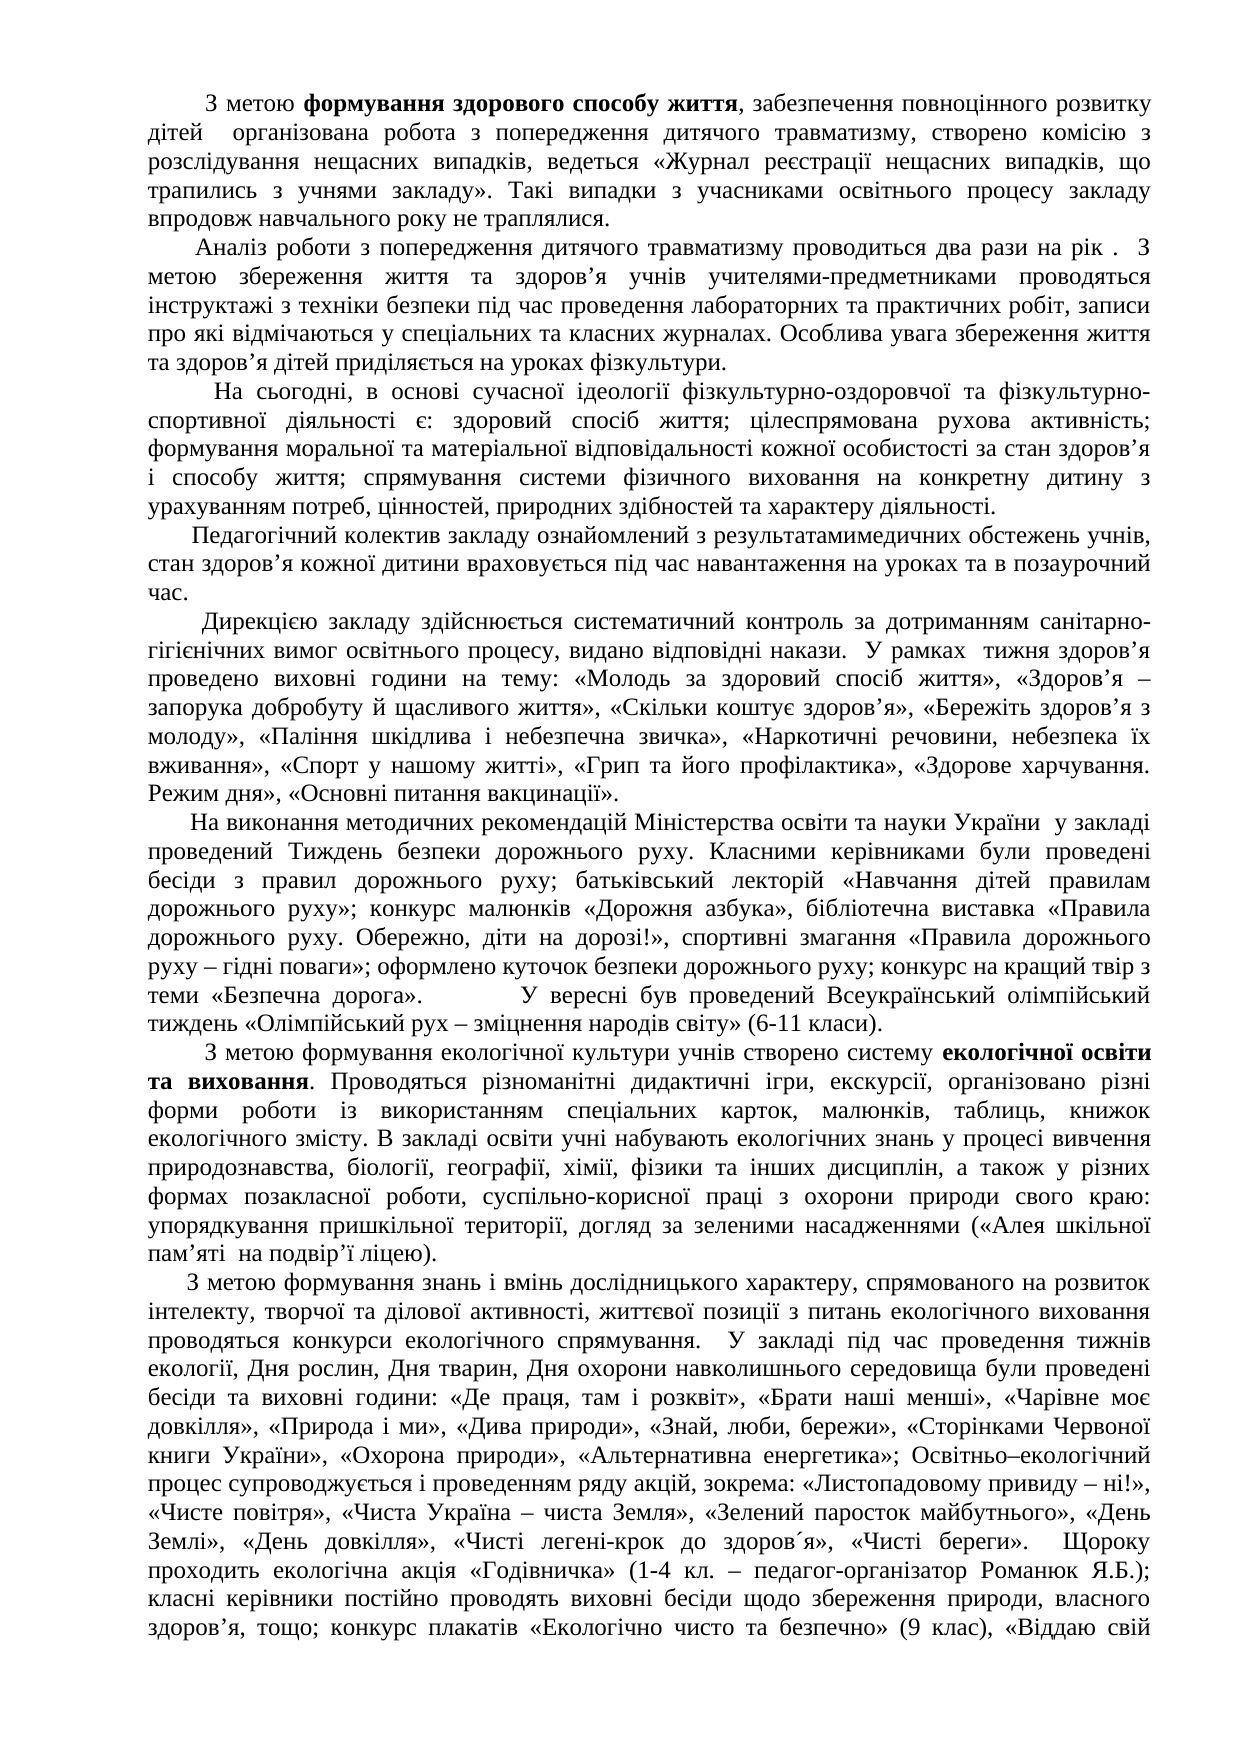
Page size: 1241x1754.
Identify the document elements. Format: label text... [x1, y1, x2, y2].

text На виконання методичних рекомендацій Міністерства освіти та науки України у закладі проведений Тиждень безпеки дорожнього руху. Класними керівниками були проведені бесіди з правил дорожнього руху; батьківський лекторій «Навчання дітей правилам дорожнього руху»; конкурс малюнків «Дорожня азбука», бібліотечна виставка «Правила дорожнього руху. Обережно, діти на дорозі!», спортивні змагання «Правила дорожнього руху – гідні поваги»; оформлено куточок безпеки дорожнього руху; конкурс на кращий твір з теми «Безпечна дорога». У вересні був проведений Всеукраїнський олімпійський тиждень «Олімпійський рух – зміцнення народів світу» (6-11 класи). [148, 807, 1152, 1037]
text З метою формування здорового способу життя, забезпечення повноцінного розвитку дітей організована робота з попередження дитячого травматизму, створено комісію з розслідування нещасних випадків, ведеться «Журнал реєстрації нещасних випадків, що трапились з учнями закладу». Такі випадки з учасниками освітнього процесу закладу впродовж навчального року не траплялися. [148, 88, 1152, 232]
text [148, 1267, 1152, 1641]
text З метою формування екологічної культури учнів створено систему екологічної освіти та виховання. Проводяться різноманітні дидактичні ігри, екскурсії, організовано різні форми роботи із використанням спеціальних карток, малюнків, таблиць, книжок екологічного змісту. В закладі освіти учні набувають екологічних знань у процесі вивчення природознавства, біології, географії, хімії, фізики та інших дисциплін, а також у різних формах позакласної роботи, суспільно-корисної праці з охорони природи свого краю: упорядкування пришкільної території, догляд за зеленими насадженнями («Алея шкільної пам’яті на подвір’ї ліцею). [148, 1037, 1152, 1267]
text Педагогічний колектив закладу ознайомлений з результатамимедичних обстежень учнів, стан здоров’я кожної дитини враховується під час навантаження на уроках та в позаурочний час. [148, 520, 1152, 606]
text Дирекцією закладу здійснюється систематичний контроль за дотриманням санітарно-гігієнічних вимог освітнього процесу, видано відповідні накази. У рамках тижня здоров’я проведено виховні години на тему: «Молодь за здоровий спосіб життя», «Здоров’я – запорука добробуту й щасливого життя», «Скільки коштує здоров’я», «Бережіть здоров’я з молоду», «Паління шкідлива і небезпечна звичка», «Наркотичні речовини, небезпека їх вживання», «Спорт у нашому житті», «Грип та його профілактика», «Здорове харчування. Режим дня», «Основні питання вакцинації». [148, 606, 1152, 807]
text На сьогодні, в основі сучасної ідеології фізкультурно-оздоровчої та фізкультурно-спортивної діяльності є: здоровий спосіб життя; цілеспрямована рухова активність; формування моральної та матеріальної відповідальності кожної особистості за стан здоров’я і способу життя; спрямування системи фізичного виховання на конкретну дитину з урахуванням потреб, цінностей, природних здібностей та характеру діяльності. [148, 376, 1152, 520]
text Аналіз роботи з попередження дитячого травматизму проводиться два рази на рік . З метою збереження життя та здоров’я учнів учителями-предметниками проводяться інструктажі з техніки безпеки під час проведення лабораторних та практичних робіт, записи про які відмічаються у спеціальних та класних журналах. Особлива увага збереження життя та здоров’я дітей приділяється на уроках фізкультури. [148, 232, 1152, 376]
